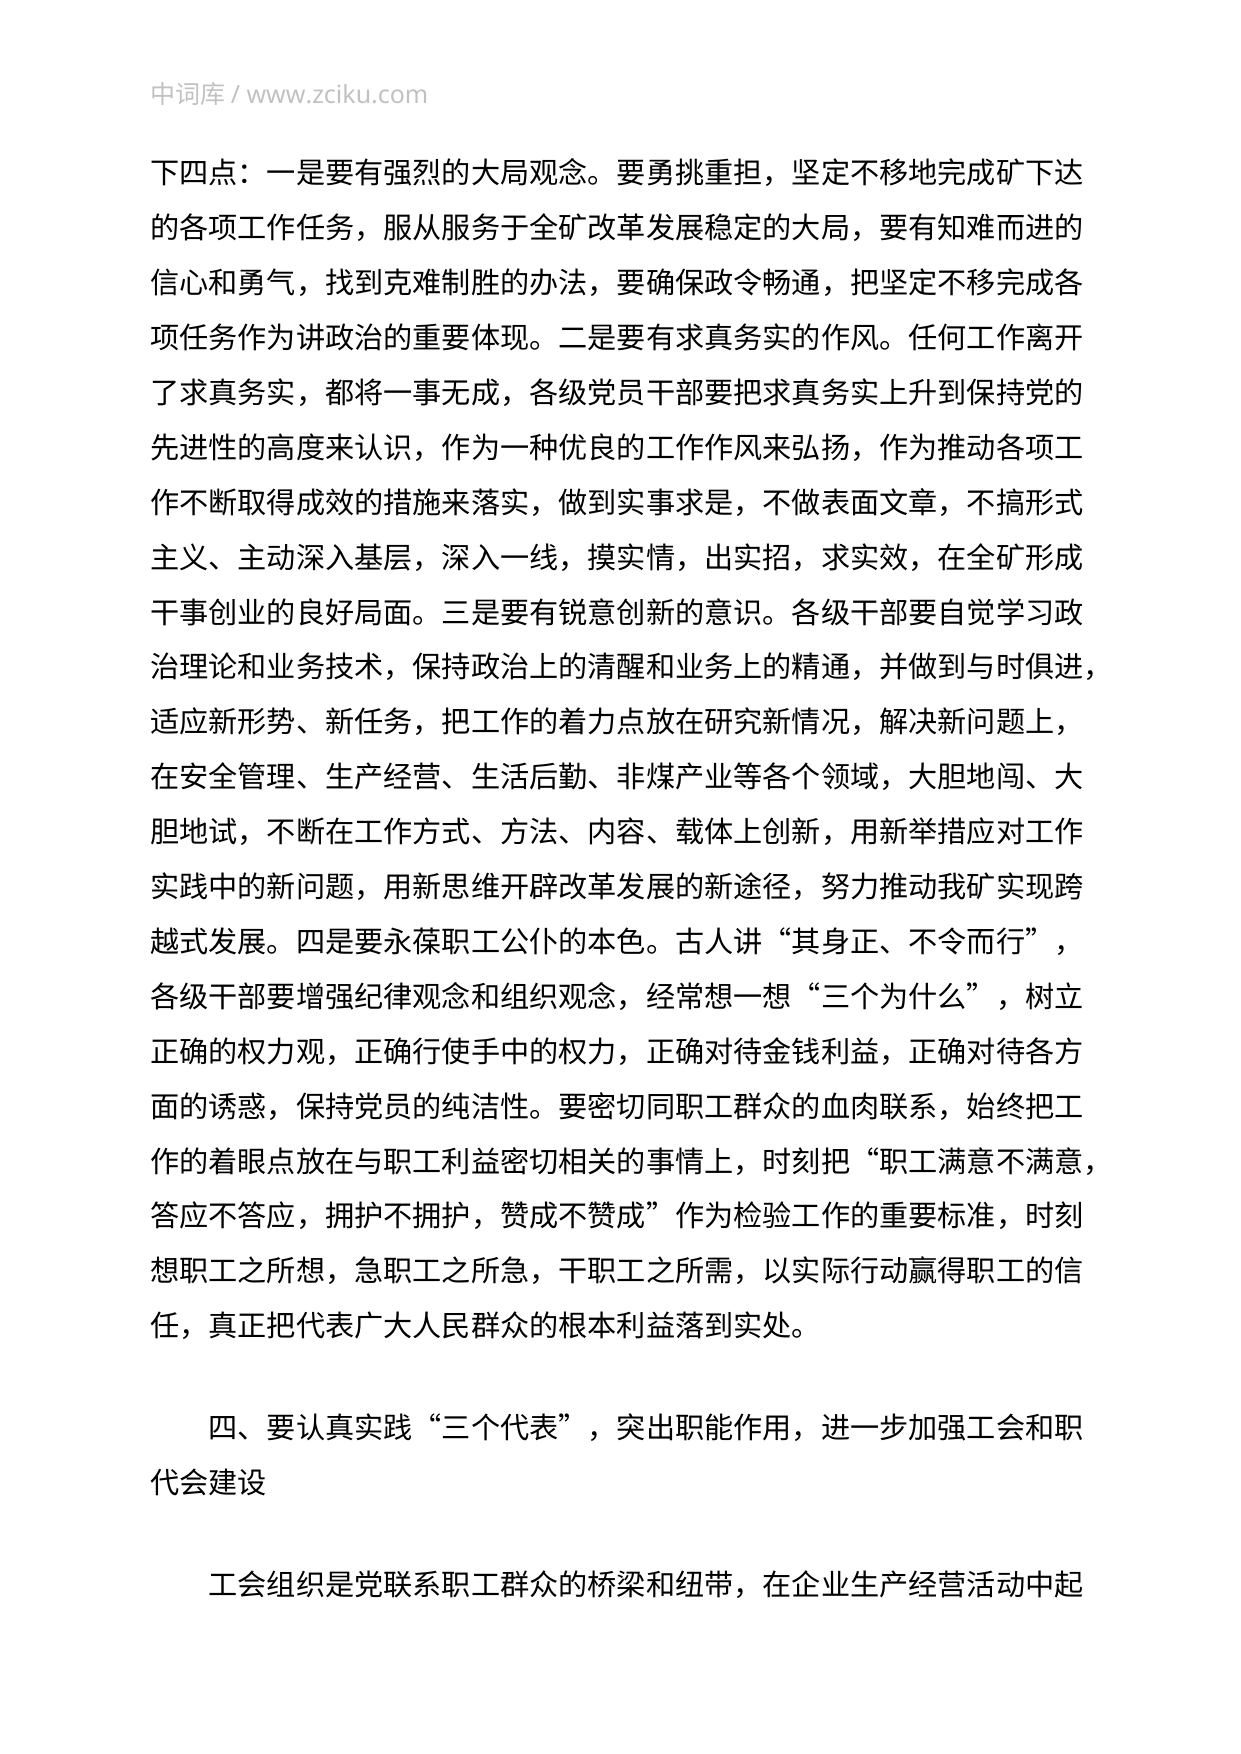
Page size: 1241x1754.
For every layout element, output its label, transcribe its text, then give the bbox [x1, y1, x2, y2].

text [150, 1561, 1090, 1603]
text 四、要认真实践“三个代表”，突出职能作用，进一步加强工会和职代会建设 [150, 1404, 1090, 1502]
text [150, 150, 1090, 1345]
